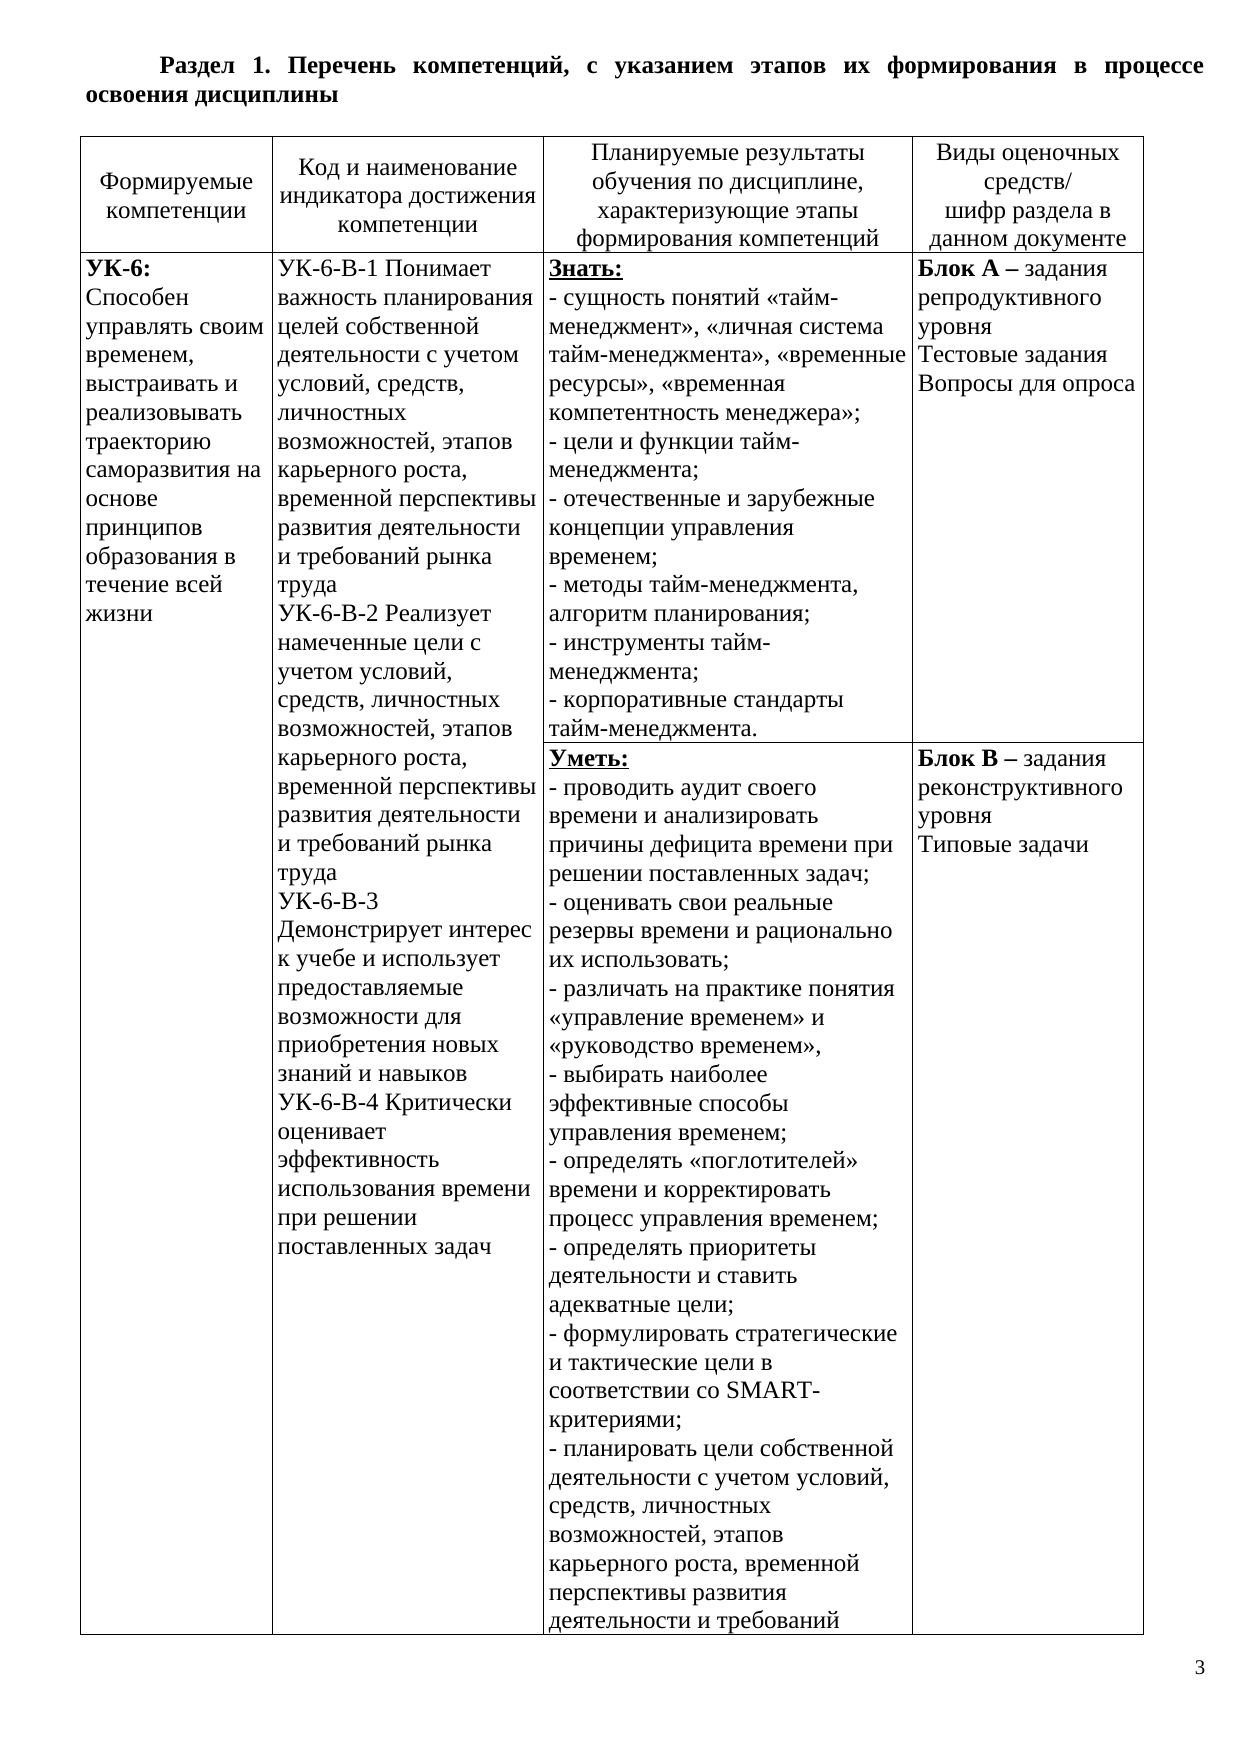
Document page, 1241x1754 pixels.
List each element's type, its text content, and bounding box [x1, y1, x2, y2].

table_cell Блок A – задания репродуктивного уровня Тестовые задания Вопросы для опроса [913, 253, 1143, 742]
table_cell УК-6: Способен управлять своим временем, выстраивать и реализовывать траекторию саморазвития на основе принципов образования в течение всей жизни [81, 253, 272, 1634]
table_header Планируемые результаты обучения по дисциплине, характеризующие этапы формирования компетенций [544, 137, 912, 252]
table_cell Знать: - сущность понятий «тайм-менеджмент», «личная система тайм-менеджмента», «временные ресурсы», «временная компетентность менеджера»; - цели и функции тайм-менеджмента; - отечественные и зарубежные концепции управления временем; - методы тайм-менеджмента, алгоритм планирования; - инструменты тайм-менеджмента; - корпоративные стандарты тайм-менеджмента. [544, 253, 912, 742]
text Раздел 1. Перечень компетенций, с указанием этапов их формирования в процессе освоения дисциплины [85, 50, 1205, 107]
table_header Код и наименование индикатора достижения компетенции [273, 137, 543, 252]
table_header Виды оценочных средств/ шифр раздела в данном документе [913, 137, 1143, 252]
table_cell Блок B – задания реконструктивного уровня Типовые задачи [913, 743, 1143, 1634]
table_cell УК-6-В-1 Понимает важность планирования целей собственной деятельности с учетом условий, средств, личностных возможностей, этапов карьерного роста, временной перспективы развития деятельности и требований рынка труда УК-6-В-2 Реализует намеченные цели с учетом условий, средств, личностных возможностей, этапов карьерного роста, временной перспективы развития деятельности и требований рынка труда УК-6-В-3 Демонстрирует интерес к учебе и использует предоставляемые возможности для приобретения новых знаний и навыков УК-6-В-4 Критически оценивает эффективность использования времени при решении поставленных задач [273, 253, 543, 1634]
table_header Формируемые компетенции [81, 137, 272, 252]
